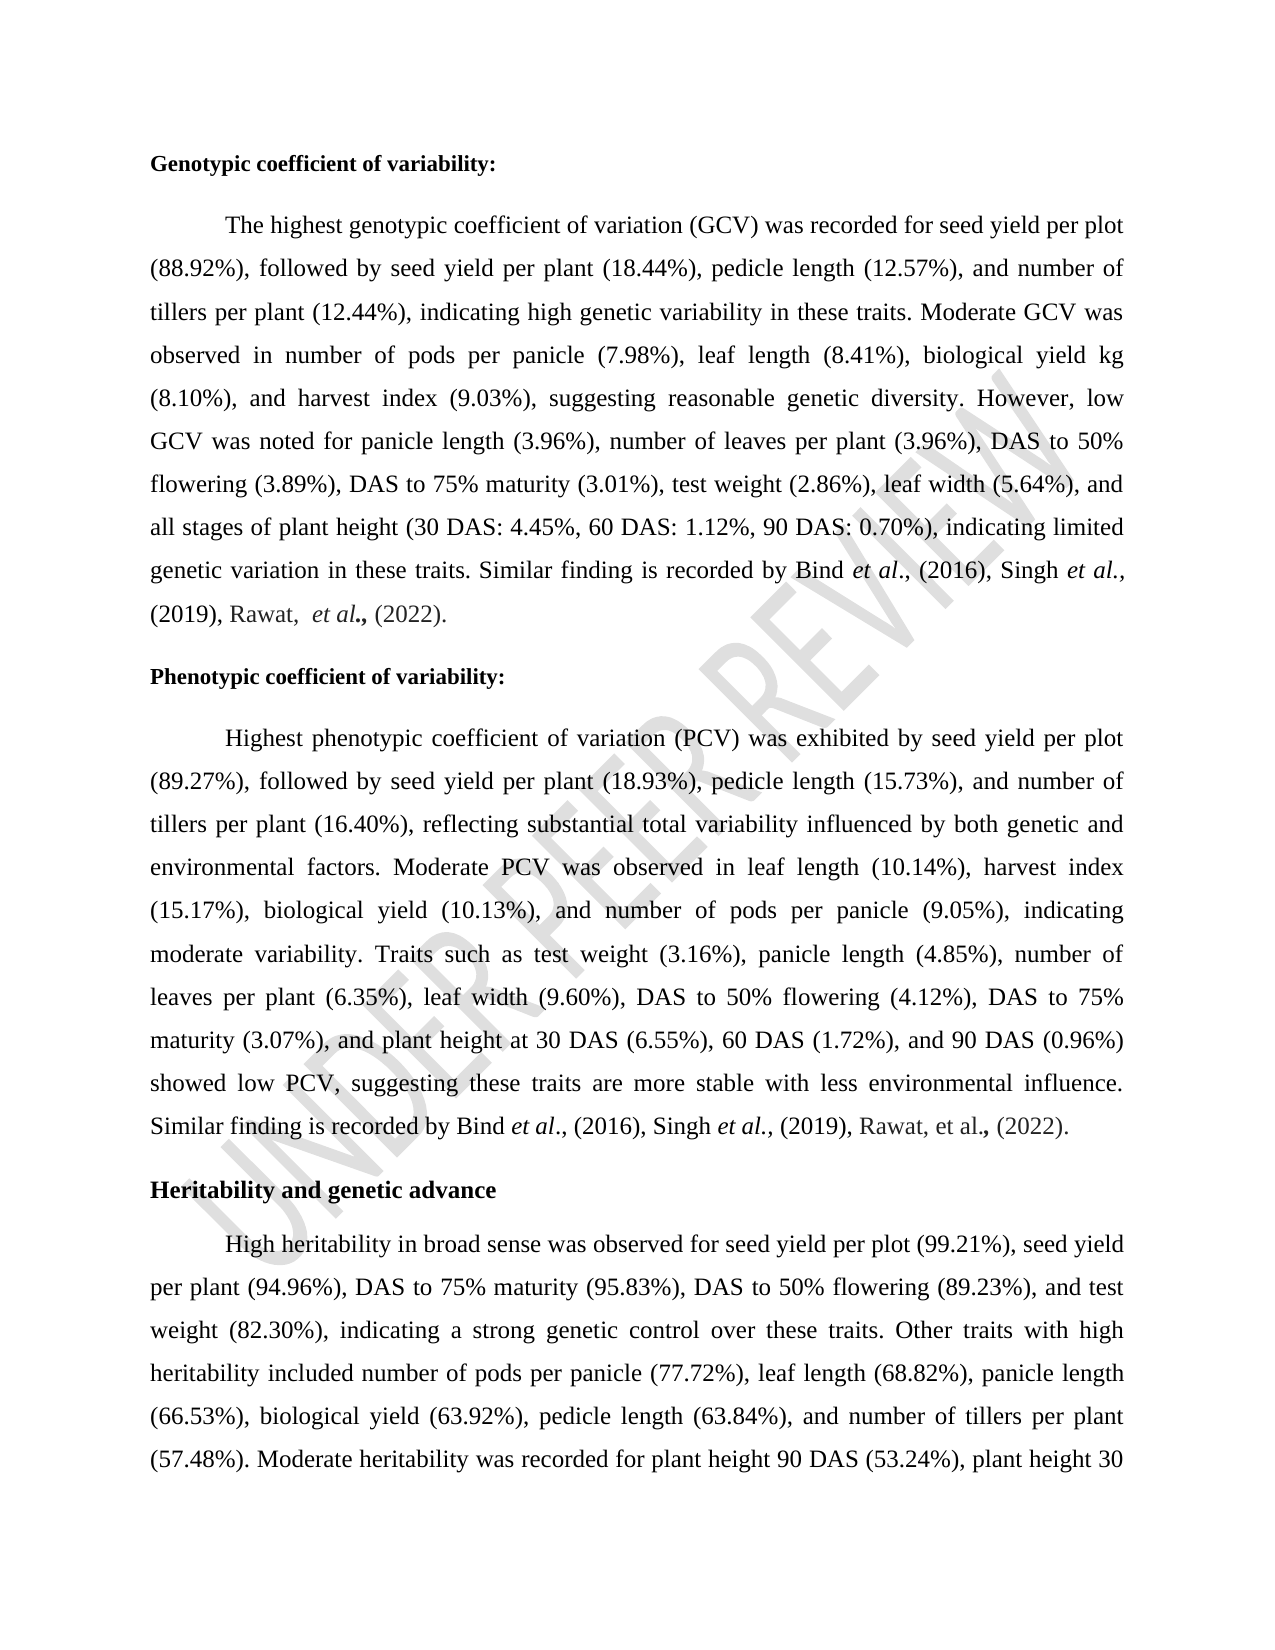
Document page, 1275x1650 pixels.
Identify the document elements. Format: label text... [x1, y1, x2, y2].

text Heritability and genetic advance [150, 1175, 1125, 1204]
text Genotypic coefficient of variability: [150, 150, 1125, 176]
text The highest genotypic coefficient of variation (GCV) was recorded for seed yield per plot (88.92%), followed by seed yield per plant (18.44%), pedicle length (12.57%), and number of tillers per plant (12.44%), indicating high genetic variability in these traits. Moderate GCV was observed in number of pods per panicle (7.98%), leaf length (8.41%), biological yield kg (8.10%), and harvest index (9.03%), suggesting reasonable genetic diversity. However, low GCV was noted for panicle length (3.96%), number of leaves per plant (3.96%), DAS to 50% flowering (3.89%), DAS to 75% maturity (3.01%), test weight (2.86%), leaf width (5.64%), and all stages of plant height (30 DAS: 4.45%, 60 DAS: 1.12%, 90 DAS: 0.70%), indicating limited genetic variation in these traits. Similar finding is recorded by Bind et al., (2016), Singh et al., (2019), Rawat, et al., (2022). [150, 210, 1125, 627]
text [150, 1229, 1125, 1473]
text Highest phenotypic coefficient of variation (PCV) was exhibited by seed yield per plot (89.27%), followed by seed yield per plant (18.93%), pedicle length (15.73%), and number of tillers per plant (16.40%), reflecting substantial total variability influenced by both genetic and environmental factors. Moderate PCV was observed in leaf length (10.14%), harvest index (15.17%), biological yield (10.13%), and number of pods per panicle (9.05%), indicating moderate variability. Traits such as test weight (3.16%), panicle length (4.85%), number of leaves per plant (6.35%), leaf width (9.60%), DAS to 50% flowering (4.12%), DAS to 75% maturity (3.07%), and plant height at 30 DAS (6.55%), 60 DAS (1.72%), and 90 DAS (0.96%) showed low PCV, suggesting these traits are more stable with less environmental influence. Similar finding is recorded by Bind et al., (2016), Singh et al., (2019), Rawat, et al., (2022). [150, 723, 1125, 1140]
text Phenotypic coefficient of variability: [150, 663, 1125, 689]
